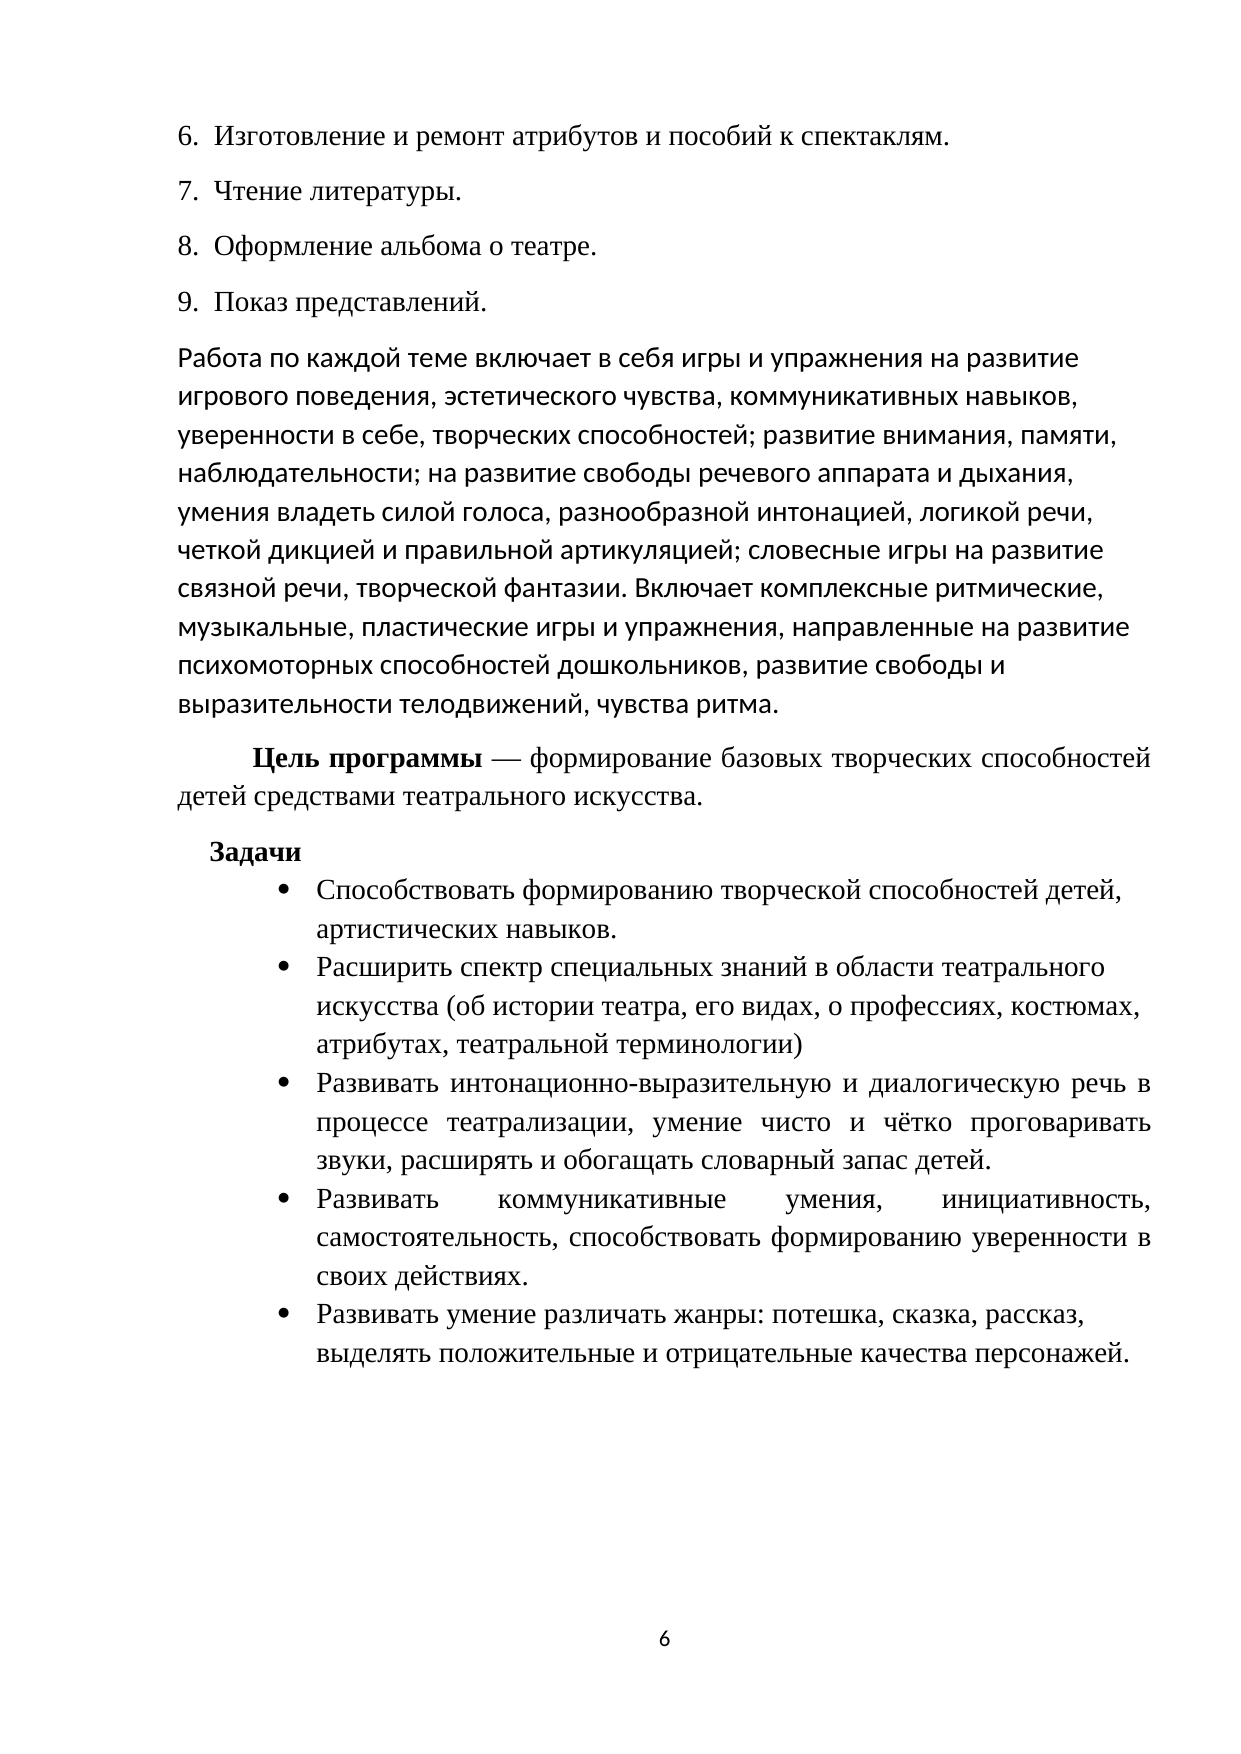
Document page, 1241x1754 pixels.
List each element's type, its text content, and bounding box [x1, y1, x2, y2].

text Задачи [209, 834, 1152, 867]
text 6. Изготовление и ремонт атрибутов и пособий к спектаклям. [177, 118, 1152, 152]
text Цель программы — формирование базовых творческих способностей детей средствами театрального искусства. [177, 740, 1152, 812]
list Расширить спектр специальных знаний в области театрального искусства (об истории театра, его видах, о профессиях, костюмах, атрибутах, театральной терминологии) [279, 949, 1152, 1060]
text 9. Показ представлений. [177, 284, 1152, 317]
text 7. Чтение литературы. [177, 173, 1152, 207]
text 8. Оформление альбома о театре. [177, 228, 1152, 262]
list Развивать коммуникативные умения, инициативность, самостоятельность, способствовать формированию уверенности в своих действиях. [279, 1181, 1152, 1292]
list Способствовать формированию творческой способностей детей, артистических навыков. [279, 872, 1152, 944]
list Развивать умение различать жанры: потешка, сказка, рассказ, выделять положительные и отрицательные качества персонажей. [279, 1297, 1152, 1369]
list Развивать интонационно-выразительную и диалогическую речь в процессе театрализации, умение чисто и чётко проговаривать звуки, расширять и обогащать словарный запас детей. [279, 1065, 1152, 1176]
